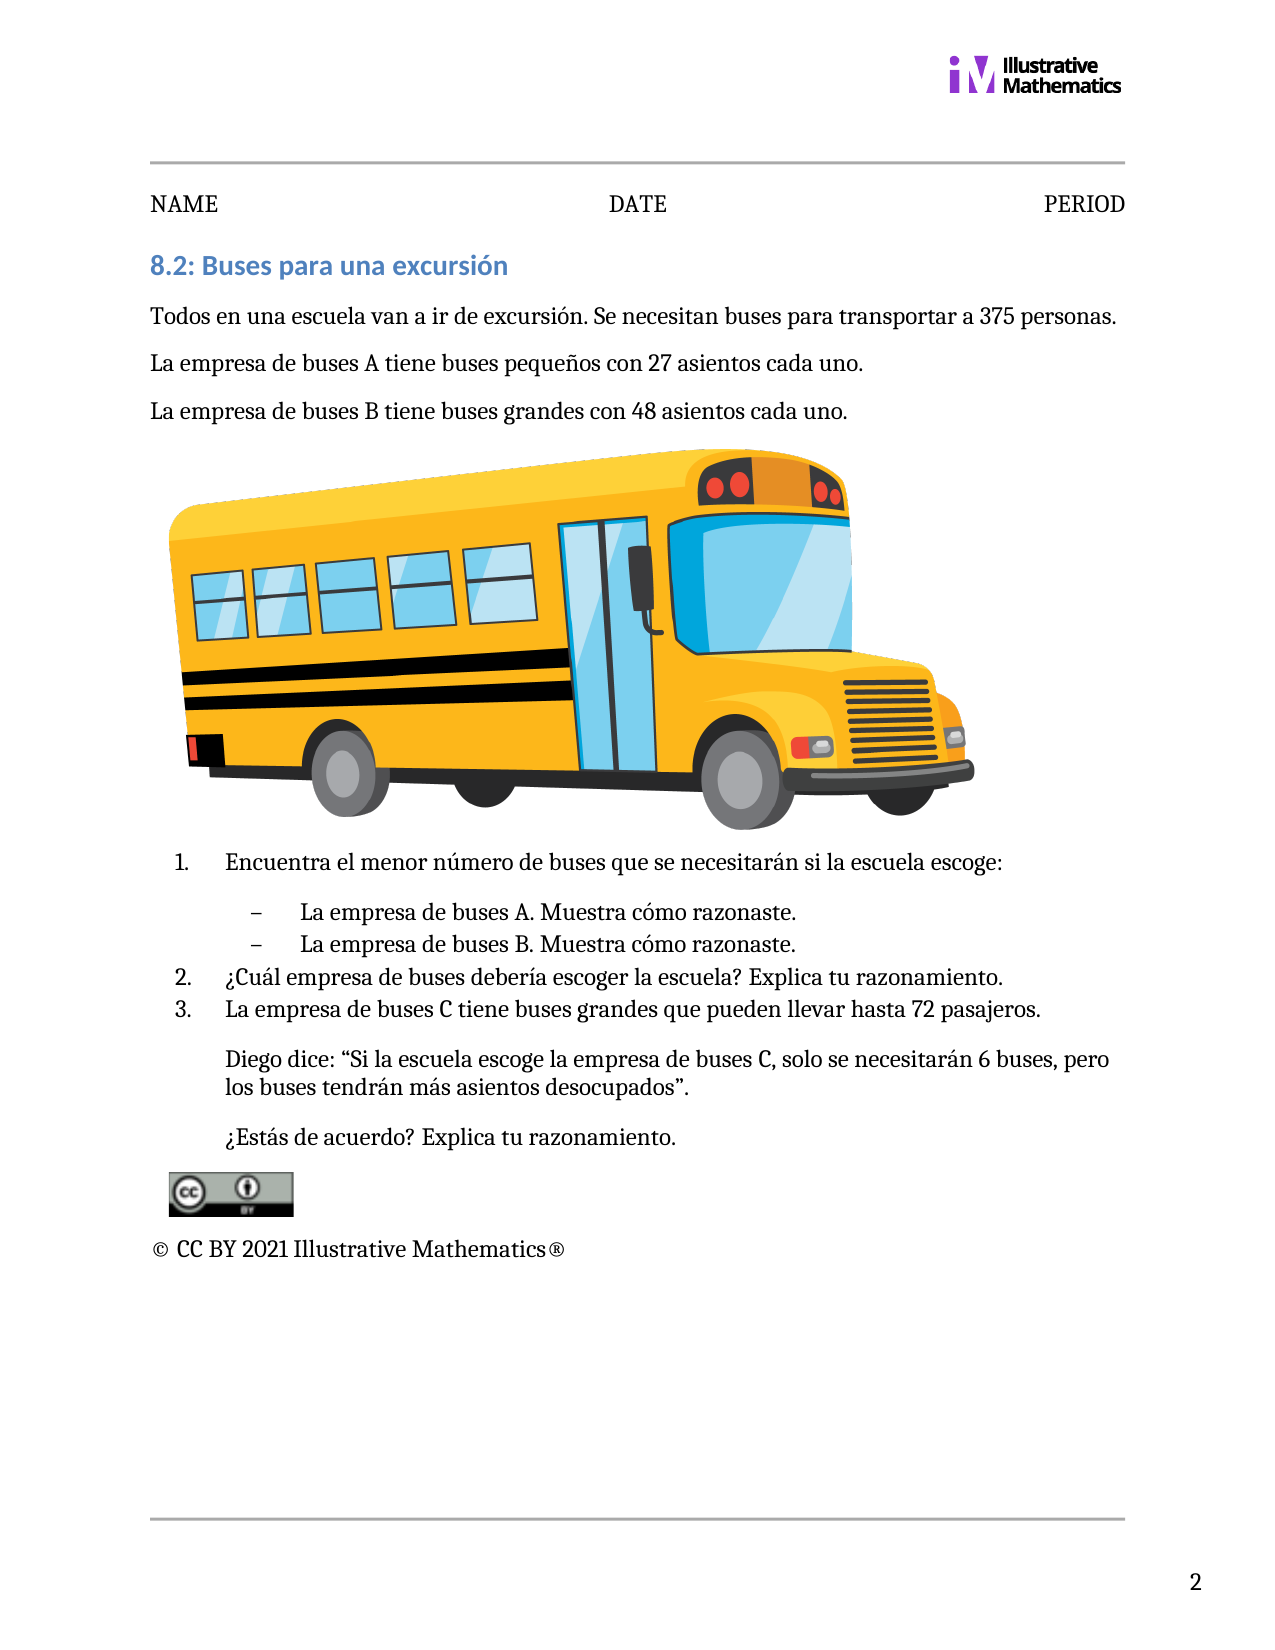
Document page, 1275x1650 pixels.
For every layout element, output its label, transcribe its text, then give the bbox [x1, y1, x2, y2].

text La empresa de buses A tiene buses pequeños con 27 asientos cada uno. [150, 349, 1125, 378]
picture [949, 55, 1121, 93]
picture [168, 444, 975, 830]
list La empresa de buses B. Muestra cómo razonaste. [250, 930, 1125, 959]
text © CC BY 2021 Illustrative Mathematics® [150, 1235, 1125, 1264]
list Encuentra el menor número de buses que se necesitarán si la escuela escoge: [175, 848, 1125, 877]
list ¿Cuál empresa de buses debería escoger la escuela? Explica tu razonamiento. [175, 962, 1125, 991]
list ¿Estás de acuerdo? Explica tu razonamiento. [175, 1123, 1125, 1152]
list Diego dice: “Si la escuela escoge la empresa de buses C, solo se necesitarán 6 buses, pero los buses tendrán más asientos desocupados”. [175, 1044, 1125, 1102]
text Todos en una escuela van a ir de excursión. Se necesitan buses para transportar a 375 personas. [150, 302, 1125, 331]
text La empresa de buses B tiene buses grandes con 48 asientos cada uno. [150, 397, 1125, 426]
list La empresa de buses C tiene buses grandes que pueden llevar hasta 72 pasajeros. [175, 995, 1125, 1024]
list La empresa de buses A. Muestra cómo razonaste. [250, 897, 1125, 926]
subtitle 8.2: Buses para una excursión [150, 247, 1125, 283]
picture [168, 1172, 294, 1217]
